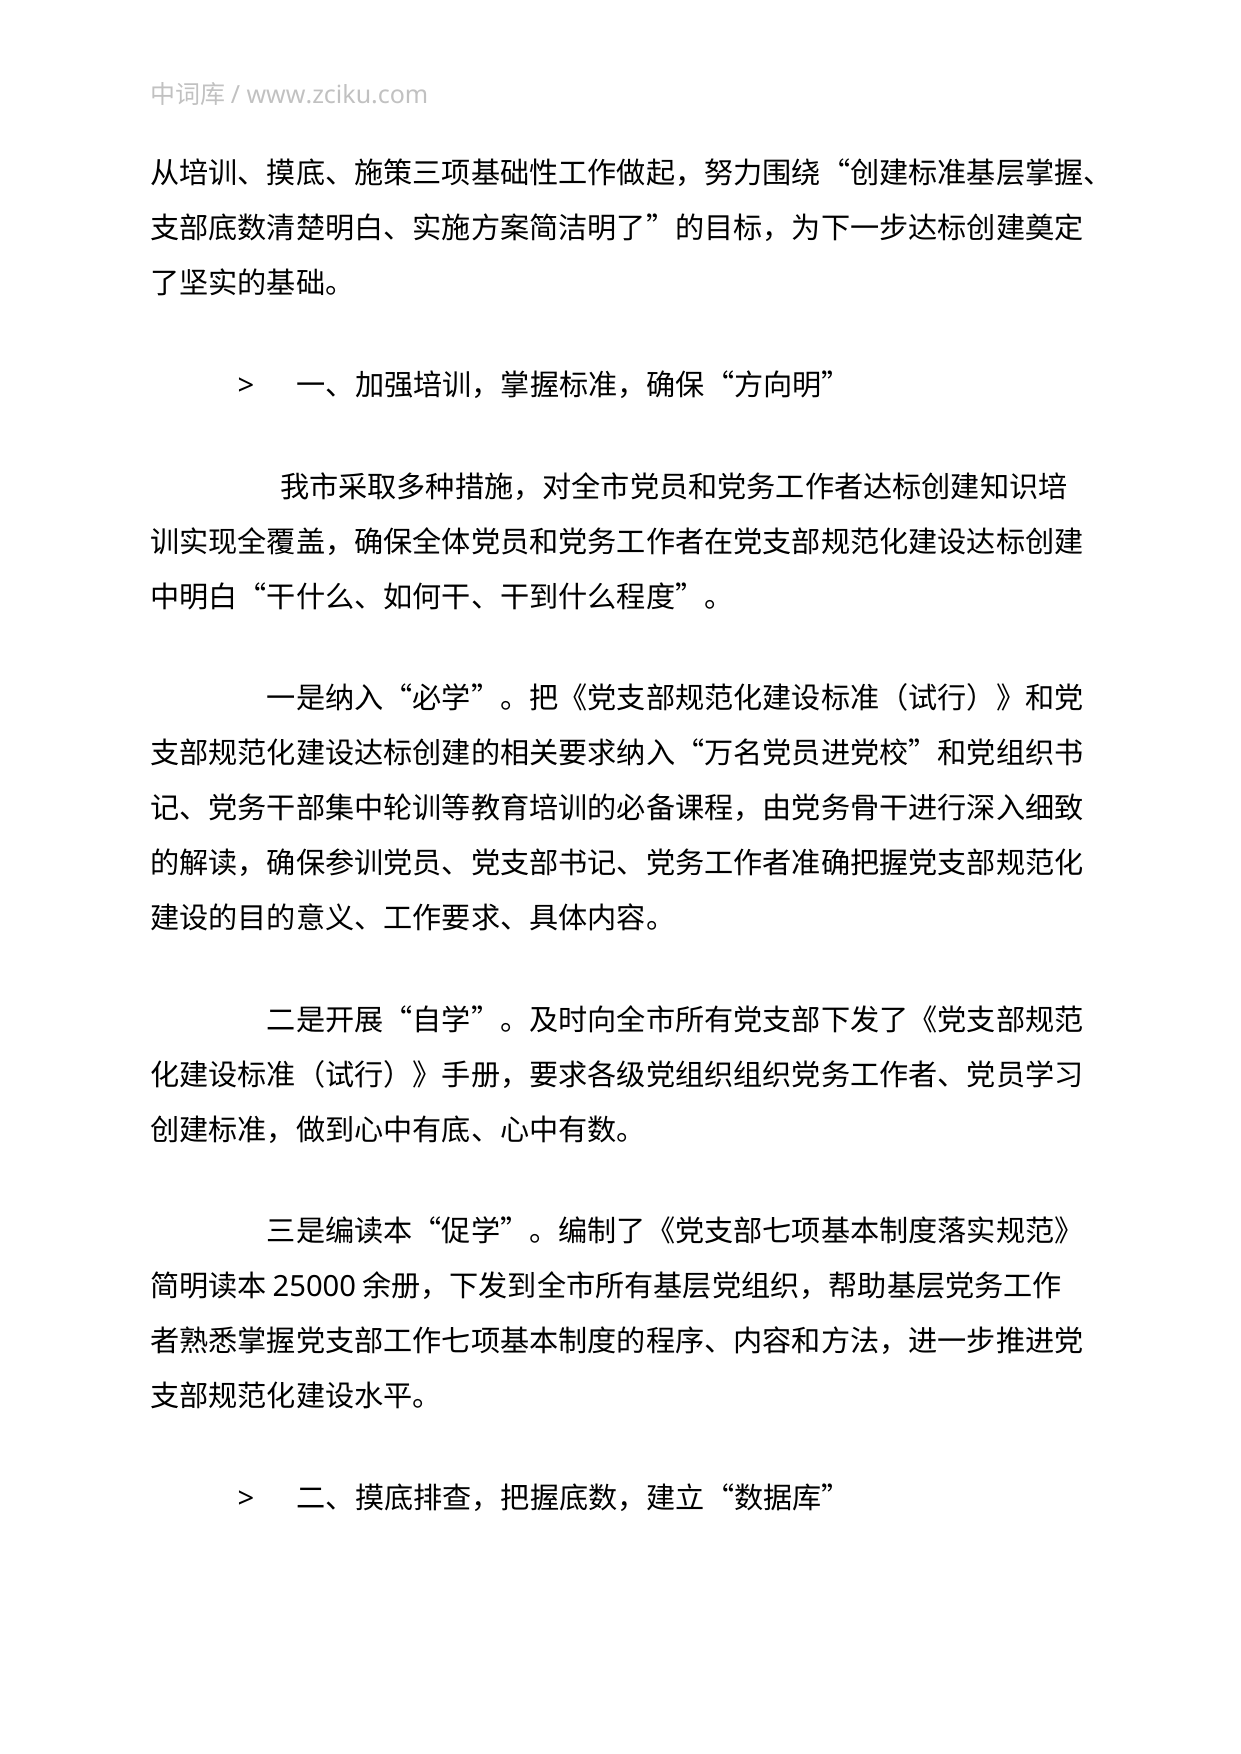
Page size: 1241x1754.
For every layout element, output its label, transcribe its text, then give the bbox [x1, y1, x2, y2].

text 我市采取多种措施，对全市党员和党务工作者达标创建知识培训实现全覆盖，确保全体党员和党务工作者在党支部规范化建设达标创建中明白“干什么、如何干、干到什么程度”。 [150, 463, 1090, 616]
text 三是编读本“促学”。编制了《党支部七项基本制度落实规范》简明读本25000余册，下发到全市所有基层党组织，帮助基层党务工作者熟悉掌握党支部工作七项基本制度的程序、内容和方法，进一步推进党支部规范化建设水平。 [150, 1208, 1090, 1415]
text > 二、摸底排查，把握底数，建立“数据库” [150, 1474, 1090, 1517]
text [150, 150, 1090, 302]
text 二是开展“自学”。及时向全市所有党支部下发了《党支部规范化建设标准（试行）》手册，要求各级党组织组织党务工作者、党员学习创建标准，做到心中有底、心中有数。 [150, 996, 1090, 1148]
text > 一、加强培训，掌握标准，确保“方向明” [150, 362, 1090, 404]
text 一是纳入“必学”。把《党支部规范化建设标准（试行）》和党支部规范化建设达标创建的相关要求纳入“万名党员进党校”和党组织书记、党务干部集中轮训等教育培训的必备课程，由党务骨干进行深入细致的解读，确保参训党员、党支部书记、党务工作者准确把握党支部规范化建设的目的意义、工作要求、具体内容。 [150, 675, 1090, 937]
